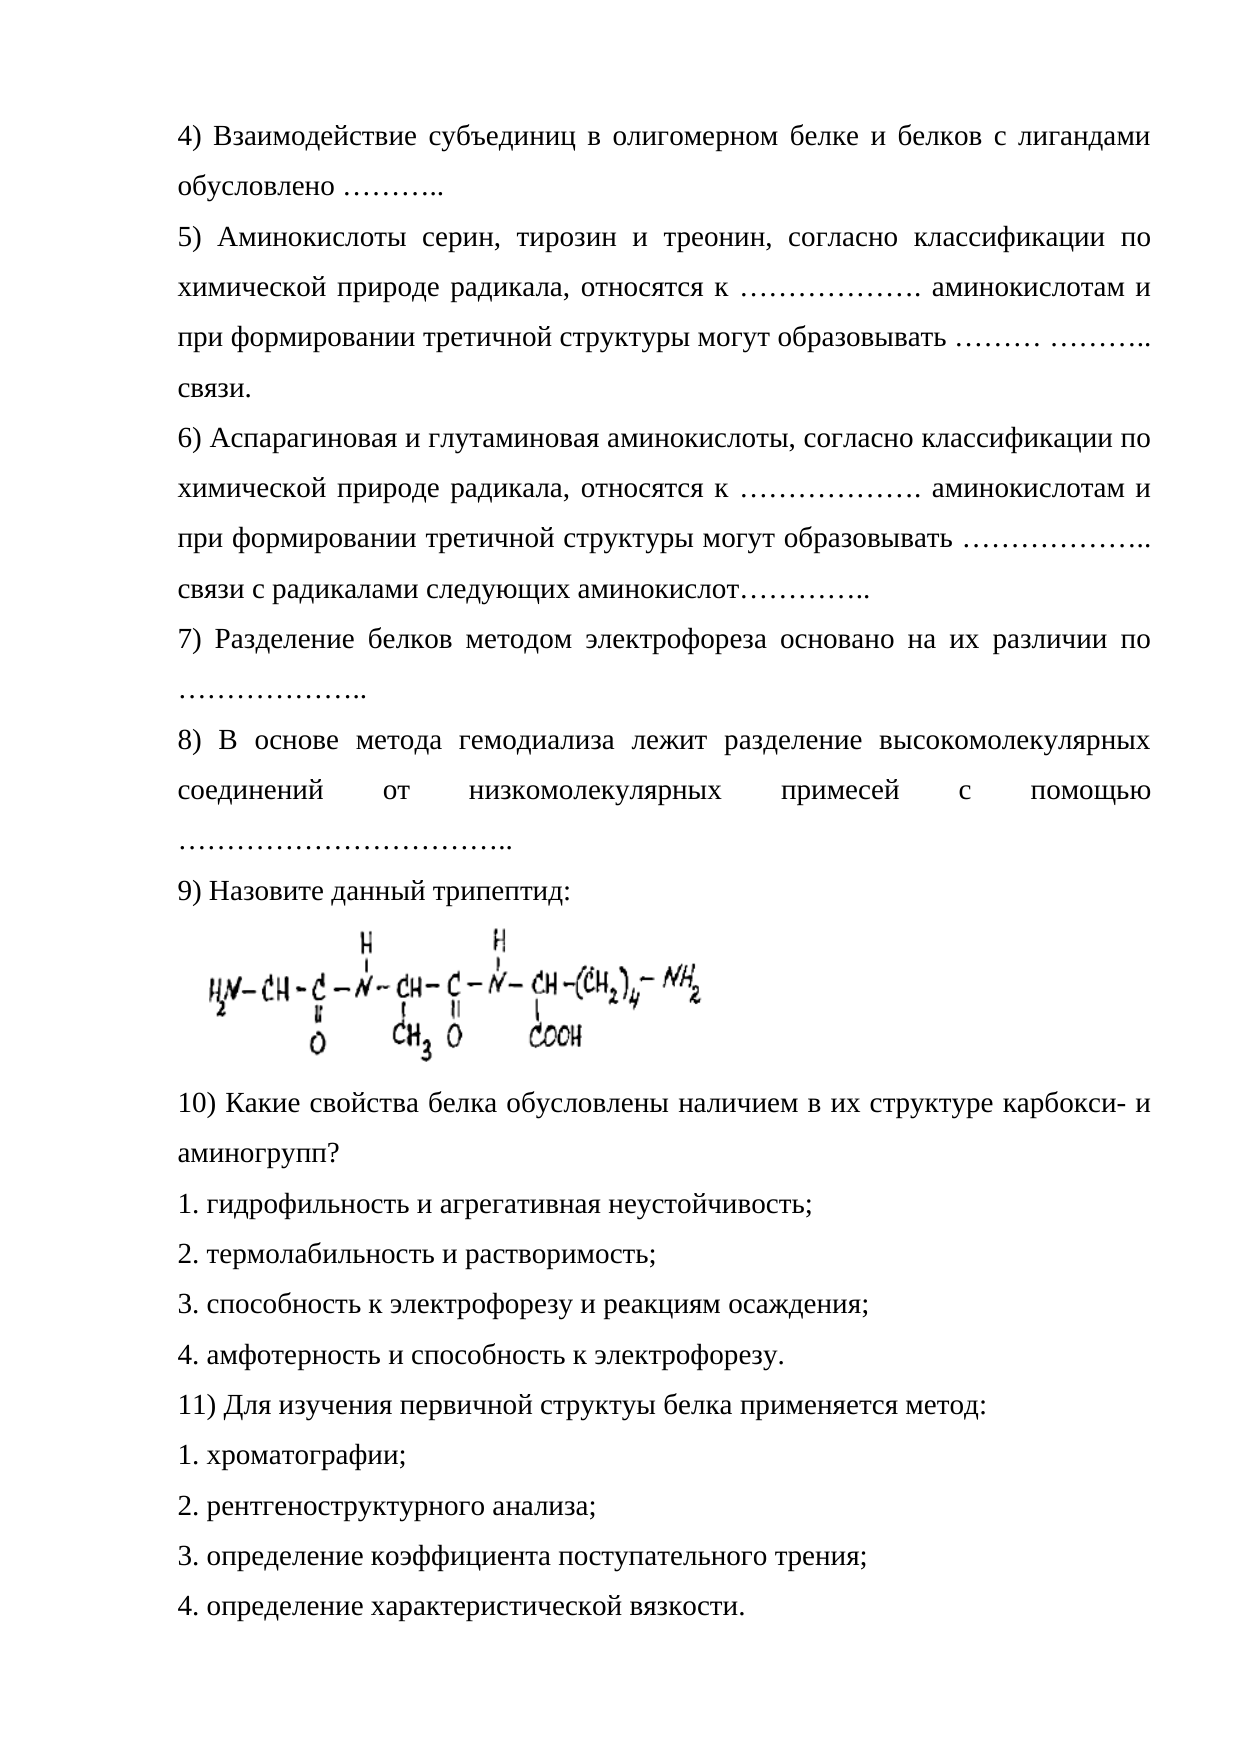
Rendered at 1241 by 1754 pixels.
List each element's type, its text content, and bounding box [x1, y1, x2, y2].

text 8) В основе метода гемодиализа лежит разделение высокомолекулярных соединений от низкомолекулярных примесей с помощью …………………………….. [177, 722, 1152, 856]
text 3. способность к электрофорезу и реакциям осаждения; [177, 1286, 1152, 1320]
text 3. определение коэффициента поступательного трения; [177, 1538, 1152, 1572]
text 2. термолабильность и растворимость; [177, 1236, 1152, 1270]
text 5) Аминокислоты серин, тирозин и треонин, согласно классификации по химической природе радикала, относятся к ………………. аминокислотам и при формировании третичной структуры могут образовывать ……… ……….. связи. [177, 219, 1152, 403]
text 4. определение характеристической вязкости. [177, 1588, 1152, 1622]
picture [177, 923, 713, 1071]
text 10) Какие свойства белка обусловлены наличием в их структуре карбокси- и аминогрупп? [177, 1085, 1152, 1169]
text 1. гидрофильность и агрегативная неустойчивость; [177, 1186, 1152, 1219]
text 4. амфотерность и способность к электрофорезу. [177, 1337, 1152, 1370]
text 4) Взаимодействие субъединиц в олигомерном белке и белков с лигандами обусловлено ……….. [177, 118, 1152, 202]
text 2. рентгеноструктурного анализа; [177, 1488, 1152, 1521]
text 11) Для изучения первичной структуы белка применяется метод: [177, 1387, 1152, 1421]
text 7) Разделение белков методом электрофореза основано на их различии по ……………….. [177, 621, 1152, 705]
text 9) Назовите данный трипептид: [177, 873, 1152, 906]
text 1. хроматографии; [177, 1437, 1152, 1471]
text 6) Аспарагиновая и глутаминовая аминокислоты, согласно классификации по химической природе радикала, относятся к ………………. аминокислотам и при формировании третичной структуры могут образовывать ……………….. связи с радикалами следующих аминокислот………….. [177, 420, 1152, 604]
